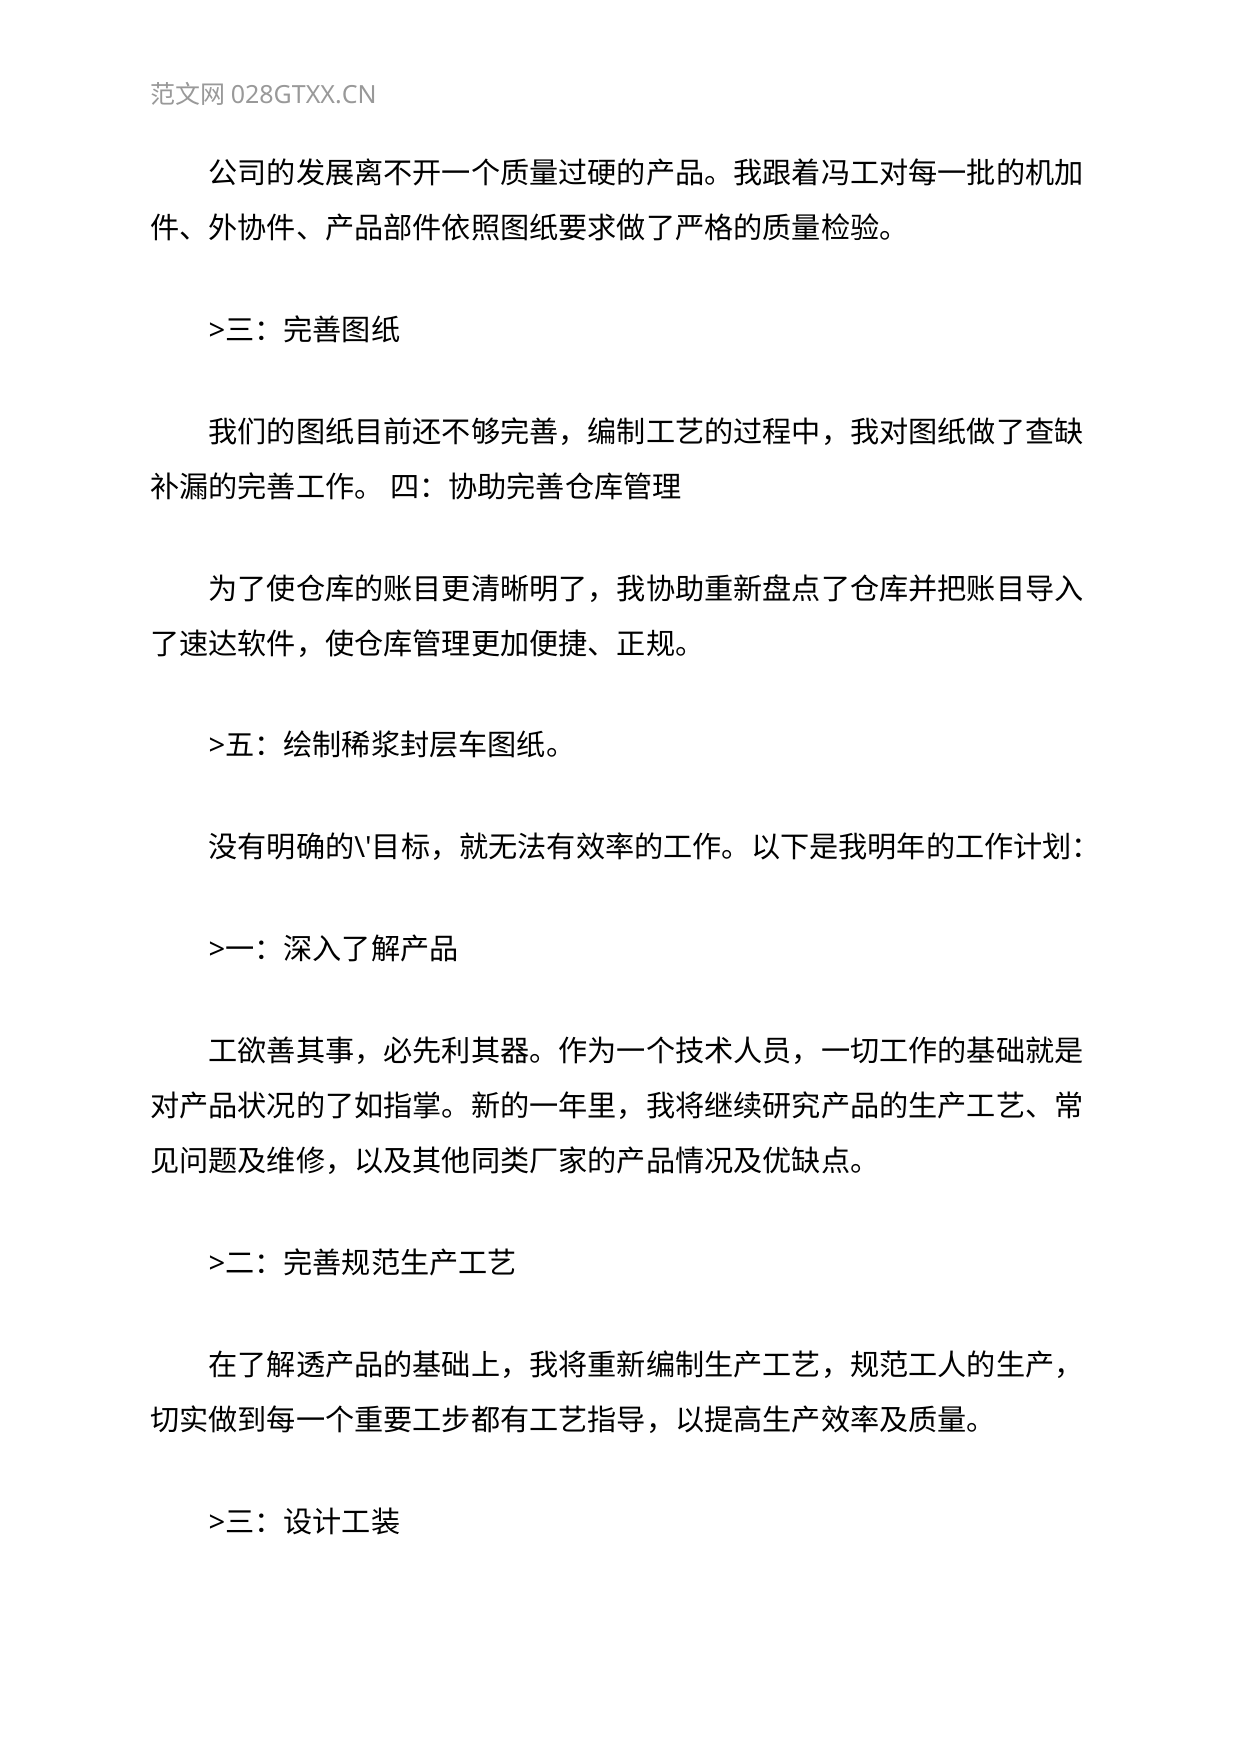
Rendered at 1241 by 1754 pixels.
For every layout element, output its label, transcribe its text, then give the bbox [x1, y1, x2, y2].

text 为了使仓库的账目更清晰明了，我协助重新盘点了仓库并把账目导入了速达软件，使仓库管理更加便捷、正规。 [150, 565, 1090, 662]
text >一：深入了解产品 [150, 926, 1090, 968]
text >三：完善图纸 [150, 307, 1090, 349]
text 我们的图纸目前还不够完善，编制工艺的过程中，我对图纸做了查缺补漏的完善工作。 四：协助完善仓库管理 [150, 409, 1090, 506]
text >三：设计工装 [150, 1498, 1090, 1541]
text 在了解透产品的基础上，我将重新编制生产工艺，规范工人的生产，切实做到每一个重要工步都有工艺指导，以提高生产效率及质量。 [150, 1341, 1090, 1439]
text >二：完善规范生产工艺 [150, 1239, 1090, 1282]
text 工欲善其事，必先利其器。作为一个技术人员，一切工作的基础就是对产品状况的了如指掌。新的一年里，我将继续研究产品的生产工艺、常见问题及维修，以及其他同类厂家的产品情况及优缺点。 [150, 1028, 1090, 1180]
text 公司的发展离不开一个质量过硬的产品。我跟着冯工对每一批的机加件、外协件、产品部件依照图纸要求做了严格的质量检验。 [150, 150, 1090, 247]
text >五：绘制稀浆封层车图纸。 [150, 722, 1090, 764]
text 没有明确的\'目标，就无法有效率的工作。以下是我明年的工作计划： [150, 824, 1090, 866]
